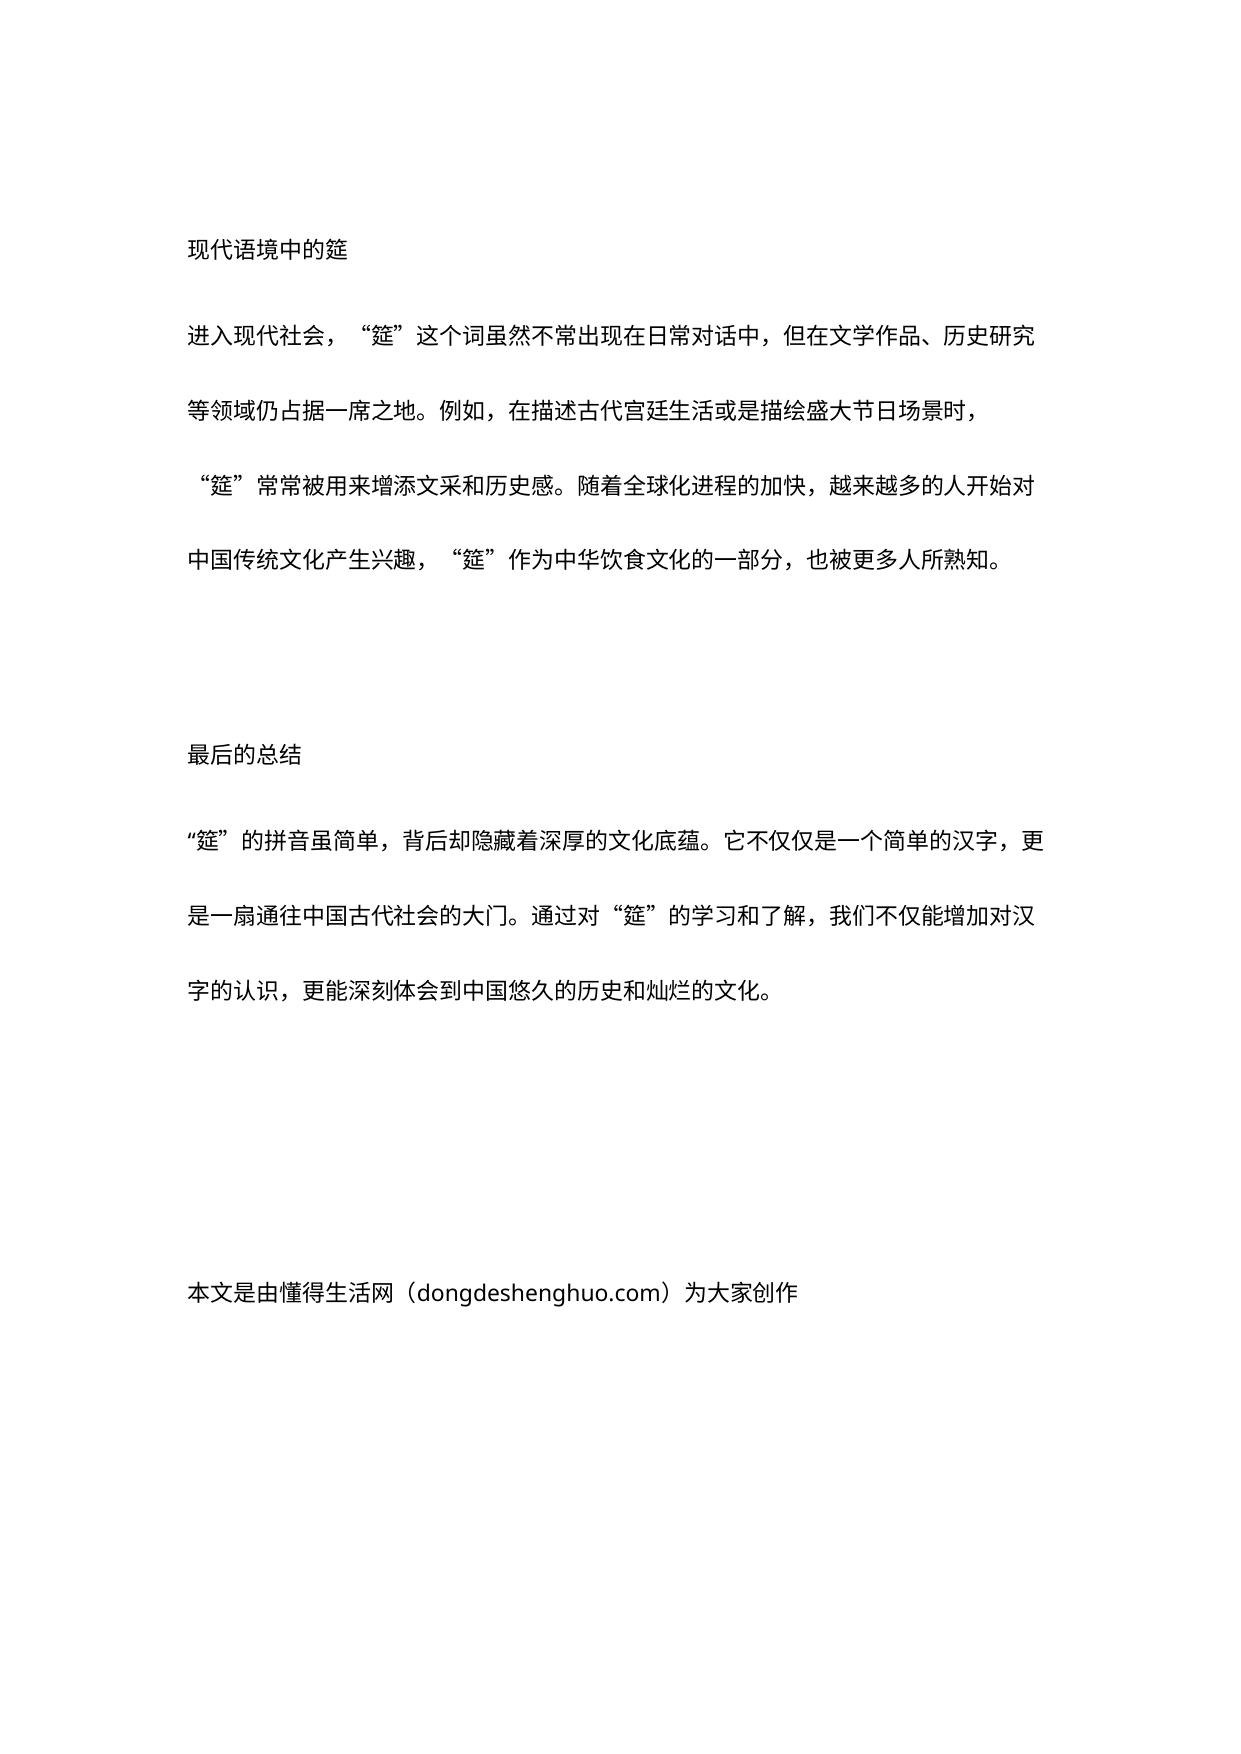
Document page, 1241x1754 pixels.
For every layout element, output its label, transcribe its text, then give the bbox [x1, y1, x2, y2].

text 进入现代社会，“筵”这个词虽然不常出现在日常对话中，但在文学作品、历史研究等领域仍占据一席之地。例如，在描述古代宫廷生活或是描绘盛大节日场景时，“筵”常常被用来增添文采和历史感。随着全球化进程的加快，越来越多的人开始对中国传统文化产生兴趣，“筵”作为中华饮食文化的一部分，也被更多人所熟知。 [187, 302, 1053, 591]
text 最后的总结 [187, 721, 1053, 786]
text 现代语境中的筵 [187, 216, 1053, 281]
text 本文是由懂得生活网（dongdeshenghuo.com）为大家创作 [187, 1259, 1053, 1324]
text “筵”的拼音虽简单，背后却隐藏着深厚的文化底蕴。它不仅仅是一个简单的汉字，更是一扇通往中国古代社会的大门。通过对“筵”的学习和了解，我们不仅能增加对汉字的认识，更能深刻体会到中国悠久的历史和灿烂的文化。 [187, 807, 1053, 1022]
